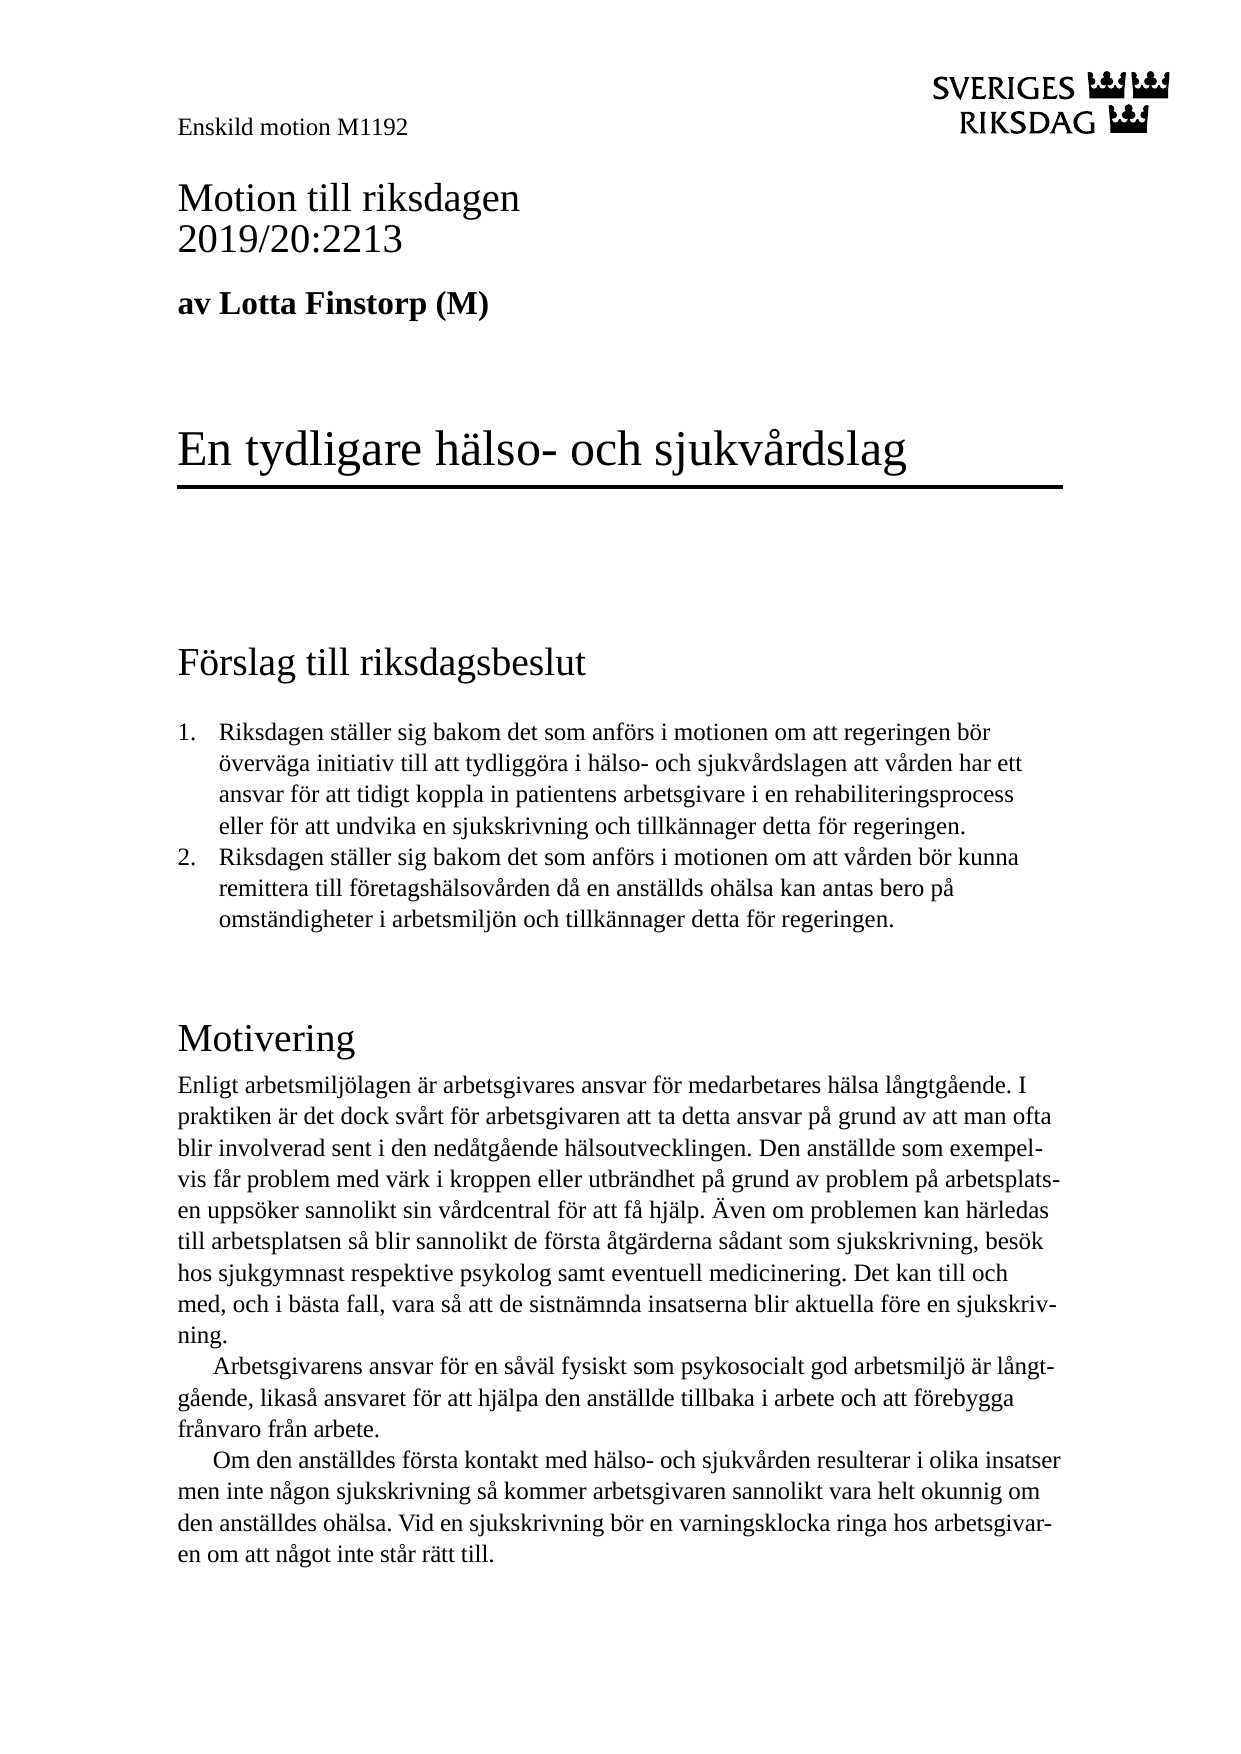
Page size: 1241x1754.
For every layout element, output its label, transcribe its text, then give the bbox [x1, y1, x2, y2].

text Arbetsgivarens ansvar för en såväl fysiskt som psykosocialt god arbetsmiljö är långtgående, likaså ansvaret för att hjälpa den anställde tillbaka i arbete och att förebygga frånvaro från arbete. [177, 1349, 1063, 1443]
text Enligt arbetsmiljölagen är arbetsgivares ansvar för medarbetares hälsa långtgående. I praktiken är det dock svårt för arbetsgivaren att ta detta ansvar på grund av att man ofta blir involverad sent i den nedåtgående hälsoutvecklingen. Den anställde som exempelvis får problem med värk i kroppen eller utbrändhet på grund av problem på arbetsplatsen uppsöker sannolikt sin vårdcentral för att få hjälp. Även om problemen kan härledas till arbetsplatsen så blir sannolikt de första åtgärderna sådant som sjukskrivning, besök hos sjukgymnast respektive psykolog samt eventuell medicinering. Det kan till och med, och i bästa fall, vara så att de sistnämnda insatserna blir aktuella före en sjukskrivning. [177, 1068, 1063, 1349]
text Om den anställdes första kontakt med hälso- och sjukvården resulterar i olika insatser men inte någon sjukskrivning så kommer arbetsgivaren sannolikt vara helt okunnig om den anställdes ohälsa. Vid en sjukskrivning bör en varningsklocka ringa hos arbetsgivaren om att något inte står rätt till. [177, 1443, 1063, 1568]
